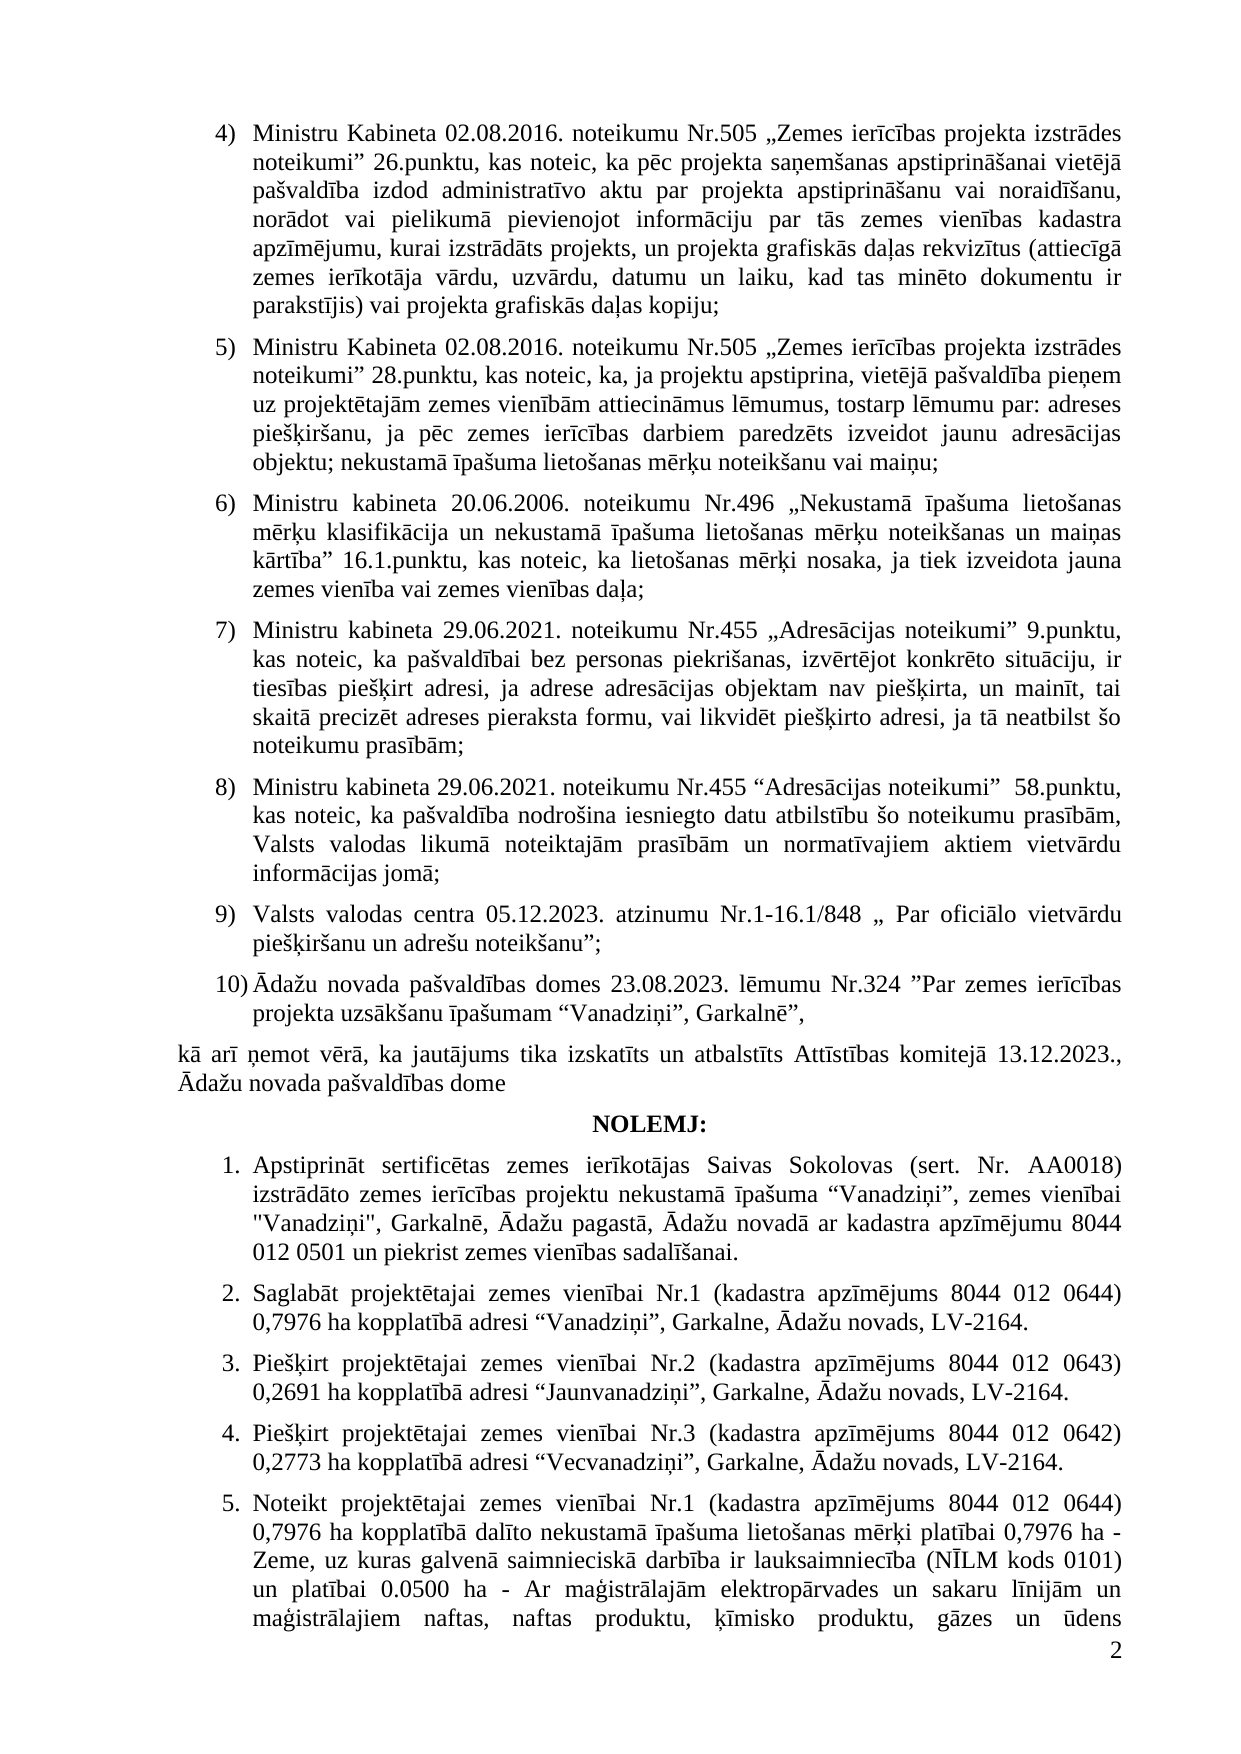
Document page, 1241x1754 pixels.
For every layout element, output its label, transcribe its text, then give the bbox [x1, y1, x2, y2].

list Ministru kabineta 29.06.2021. noteikumu Nr.455 “Adresācijas noteikumi” 58.punktu, kas noteic, ka pašvaldība nodrošina iesniegto datu atbilstību šo noteikumu prasībām, Valsts valodas likumā noteiktajām prasībām un normatīvajiem aktiem vietvārdu informācijas jomā; [215, 772, 1122, 887]
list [222, 1488, 1122, 1632]
list Piešķirt projektētajai zemes vienībai Nr.3 (kadastra apzīmējums 8044 012 0642) 0,2773 ha kopplatībā adresi “Vecvanadziņi”, Garkalne, Ādažu novads, LV-2164. [222, 1418, 1122, 1476]
list Ministru kabineta 29.06.2021. noteikumu Nr.455 „Adresācijas noteikumi” 9.punktu, kas noteic, ka pašvaldībai bez personas piekrišanas, izvērtējot konkrēto situāciju, ir tiesības piešķirt adresi, ja adrese adresācijas objektam nav piešķirta, un mainīt, tai skaitā precizēt adreses pieraksta formu, vai likvidēt piešķirto adresi, ja tā neatbilst šo noteikumu prasībām; [215, 616, 1122, 759]
list Ministru Kabineta 02.08.2016. noteikumu Nr.505 „Zemes ierīcības projekta izstrādes noteikumi” 28.punktu, kas noteic, ka, ja projektu apstiprina, vietējā pašvaldība pieņem uz projektētajām zemes vienībām attiecināmus lēmumus, tostarp lēmumu par: adreses piešķiršanu, ja pēc zemes ierīcības darbiem paredzēts izveidot jaunu adresācijas objektu; nekustamā īpašuma lietošanas mērķu noteikšanu vai maiņu; [215, 332, 1122, 476]
list Ādažu novada pašvaldības domes 23.08.2023. lēmumu Nr.324 ”Par zemes ierīcības projekta uzsākšanu īpašumam “Vanadziņi”, Garkalnē”, [215, 969, 1122, 1027]
list Saglabāt projektētajai zemes vienībai Nr.1 (kadastra apzīmējums 8044 012 0644) 0,7976 ha kopplatībā adresi “Vanadziņi”, Garkalne, Ādažu novads, LV-2164. [222, 1278, 1122, 1336]
text NOLEMJ: [177, 1109, 1122, 1138]
list Ministru Kabineta 02.08.2016. noteikumu Nr.505 „Zemes ierīcības projekta izstrādes noteikumi” 26.punktu, kas noteic, ka pēc projekta saņemšanas apstiprināšanai vietējā pašvaldība izdod administratīvo aktu par projekta apstiprināšanu vai noraidīšanu, norādot vai pielikumā pievienojot informāciju par tās zemes vienības kadastra apzīmējumu, kurai izstrādāts projekts, un projekta grafiskās daļas rekvizītus (attiecīgā zemes ierīkotāja vārdu, uzvārdu, datumu un laiku, kad tas minēto dokumentu ir parakstījis) vai projekta grafiskās daļas kopiju; [215, 118, 1122, 319]
list Apstiprināt sertificētas zemes ierīkotājas Saivas Sokolovas (sert. Nr. AA0018) izstrādāto zemes ierīcības projektu nekustamā īpašuma “Vanadziņi”, zemes vienībai "Vanadziņi", Garkalnē, Ādažu pagastā, Ādažu novadā ar kadastra apzīmējumu 8044 012 0501 un piekrist zemes vienības sadalīšanai. [222, 1151, 1122, 1266]
list Piešķirt projektētajai zemes vienībai Nr.2 (kadastra apzīmējums 8044 012 0643) 0,2691 ha kopplatībā adresi “Jaunvanadziņi”, Garkalne, Ādažu novads, LV-2164. [222, 1348, 1122, 1406]
list Valsts valodas centra 05.12.2023. atzinumu Nr.1-16.1/848 „ Par oficiālo vietvārdu piešķiršanu un adrešu noteikšanu”; [215, 899, 1122, 957]
list Ministru kabineta 20.06.2006. noteikumu Nr.496 „Nekustamā īpašuma lietošanas mērķu klasifikācija un nekustamā īpašuma lietošanas mērķu noteikšanas un maiņas kārtība” 16.1.punktu, kas noteic, ka lietošanas mērķi nosaka, ja tiek izveidota jauna zemes vienība vai zemes vienības daļa; [215, 488, 1122, 603]
text kā arī ņemot vērā, ka jautājums tika izskatīts un atbalstīts Attīstības komitejā 13.12.2023., Ādažu novada pašvaldības dome [177, 1039, 1122, 1097]
